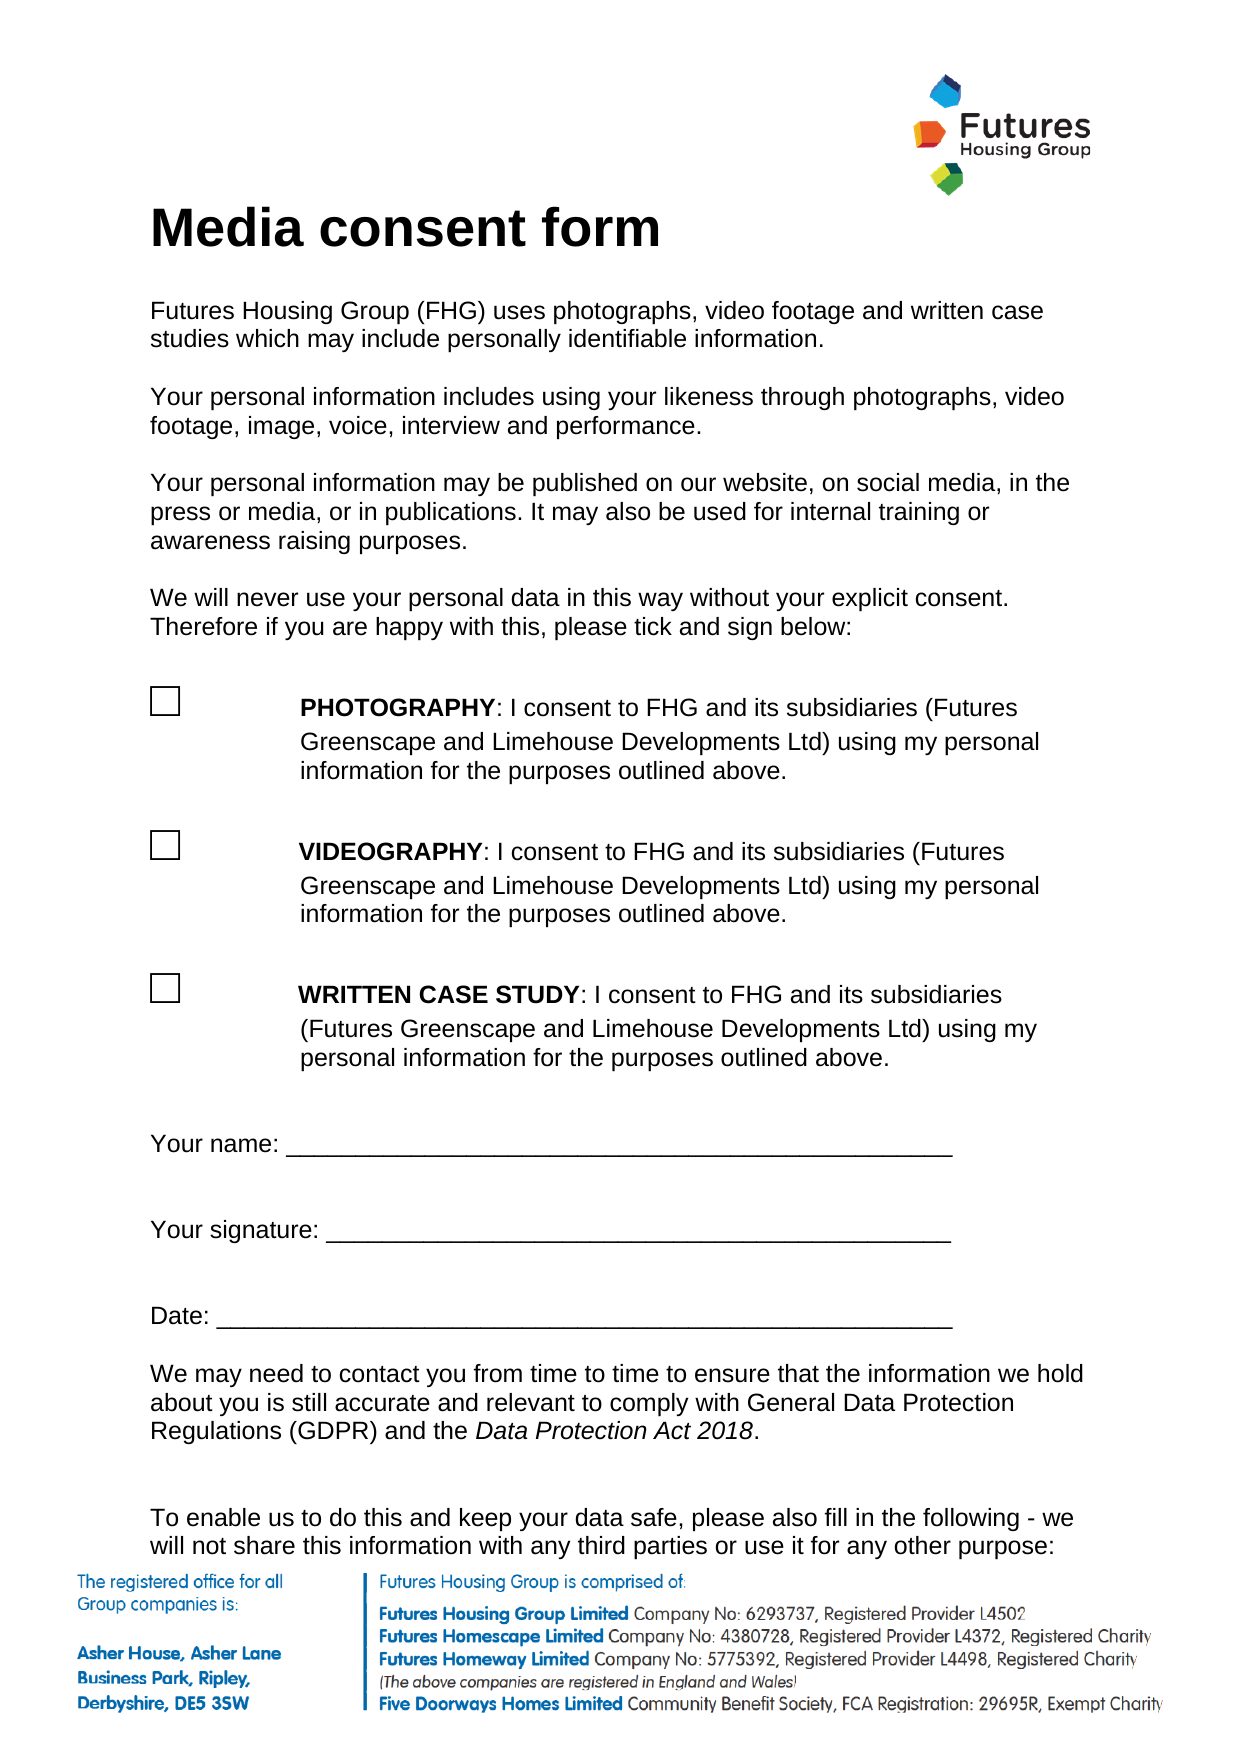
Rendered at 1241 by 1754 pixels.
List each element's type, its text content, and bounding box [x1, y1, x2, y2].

text □ WRITTEN CASE STUDY: I consent to FHG and its subsidiaries (Futures Greenscape and Limehouse Developments Ltd) using my personal information for the purposes outlined above. [150, 957, 1090, 1072]
text □ PHOTOGRAPHY: I consent to FHG and its subsidiaries (Futures Greenscape and Limehouse Developments Ltd) using my personal information for the purposes outlined above. [150, 669, 1090, 784]
text We will never use your personal data in this way without your explicit consent. Therefore if you are happy with this, please tick and sign below: [150, 583, 1090, 641]
text We may need to contact you from time to time to ensure that the information we hold about you is still accurate and relevant to comply with General Data Protection Regulations (GDPR) and the Data Protection Act 2018. [150, 1359, 1090, 1445]
text □ VIDEOGRAPHY: I consent to FHG and its subsidiaries (Futures Greenscape and Limehouse Developments Ltd) using my personal information for the purposes outlined above. [150, 813, 1090, 928]
picture [913, 73, 1091, 196]
text Futures Housing Group (FHG) uses photographs, video footage and written case studies which may include personally identifiable information. [150, 296, 1090, 353]
text Date: _____________________________________________________ [150, 1301, 1090, 1330]
text Media consent form [150, 195, 1090, 258]
text Your personal information may be published on our website, on social media, in the press or media, or in publications. It may also be used for internal training or awareness raising purposes. [150, 468, 1090, 554]
text Your name: ________________________________________________ [150, 1129, 1090, 1157]
text Your signature: _____________________________________________ [150, 1215, 1090, 1244]
text To enable us to do this and keep your data safe, please also fill in the following - we will not share this information with any third parties or use it for any other purpose: [150, 1502, 1090, 1560]
text Your personal information includes using your likeness through photographs, video footage, image, voice, interview and performance. [150, 382, 1090, 439]
